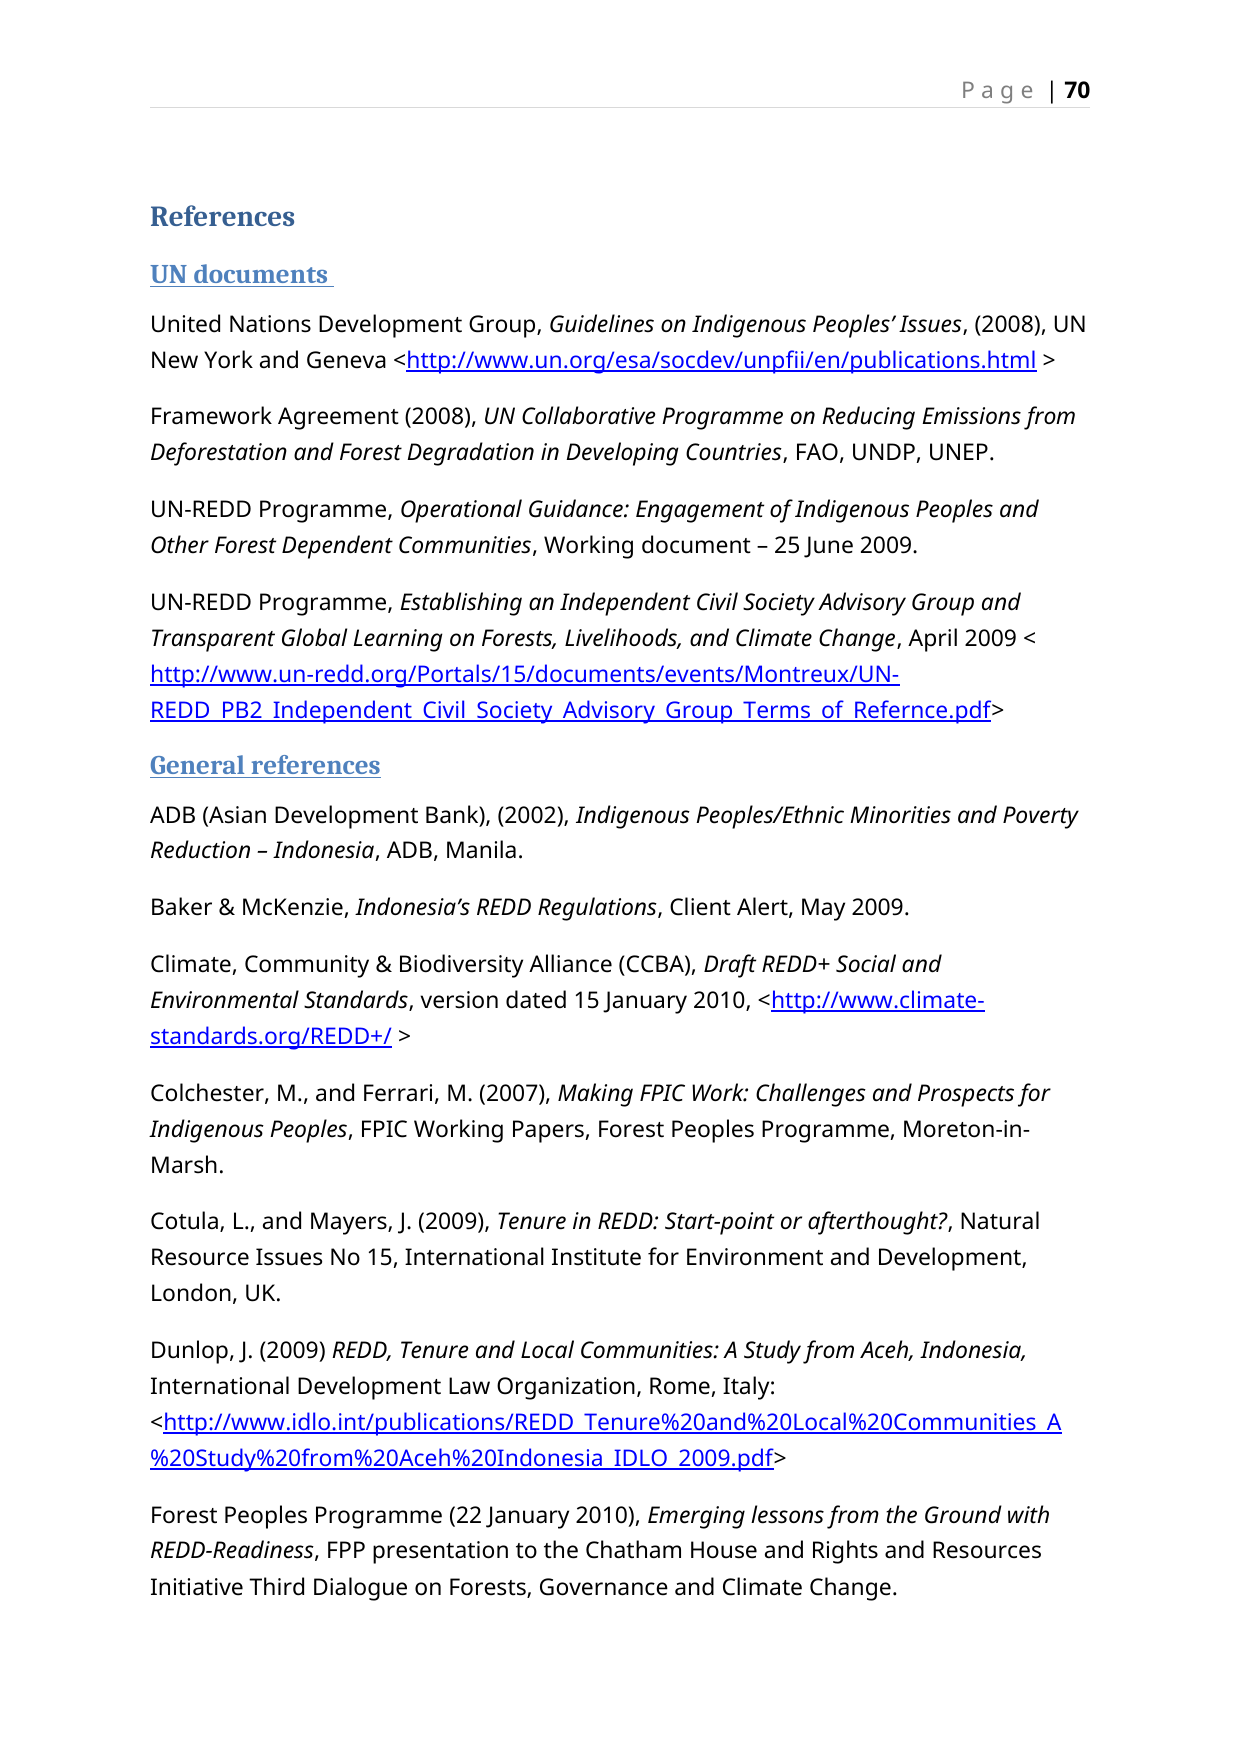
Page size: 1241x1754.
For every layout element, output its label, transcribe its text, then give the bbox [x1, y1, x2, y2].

subtitle UN documents [150, 259, 1090, 291]
text Dunlop, J. (2009) REDD, Tenure and Local Communities: A Study from Aceh, Indonesia, International Development Law Organization, Rome, Italy: <http://www.idlo.int/publications/REDD_Tenure%20and%20Local%20Communities_A%20Study%20from%20Aceh%20Indonesia_IDLO_2009.pdf> [150, 1334, 1090, 1473]
text Climate, Community & Biodiversity Alliance (CCBA), Draft REDD+ Social and Environmental Standards, version dated 15 January 2010, <http://www.climate-standards.org/REDD+/ > [150, 948, 1090, 1051]
text Framework Agreement (2008), UN Collaborative Programme on Reducing Emissions from Deforestation and Forest Degradation in Developing Countries, FAO, UNDP, UNEP. [150, 400, 1090, 467]
text UN-REDD Programme, Establishing an Independent Civil Society Advisory Group and Transparent Global Learning on Forests, Livelihoods, and Climate Change, April 2009 < http://www.un-redd.org/Portals/15/documents/events/Montreux/UN-REDD_PB2_Independent_Civil_Society_Advisory_Group_Terms_of_Refernce.pdf> [150, 586, 1090, 725]
text Cotula, L., and Mayers, J. (2009), Tenure in REDD: Start-point or afterthought?, Natural Resource Issues No 15, International Institute for Environment and Development, London, UK. [150, 1205, 1090, 1308]
text UN-REDD Programme, Operational Guidance: Engagement of Indigenous Peoples and Other Forest Dependent Communities, Working document – 25 June 2009. [150, 493, 1090, 560]
text Colchester, M., and Ferrari, M. (2007), Making FPIC Work: Challenges and Prospects for Indigenous Peoples, FPIC Working Papers, Forest Peoples Programme, Moreton-in-Marsh. [150, 1077, 1090, 1180]
text United Nations Development Group, Guidelines on Indigenous Peoples’ Issues, (2008), UN New York and Geneva <http://www.un.org/esa/socdev/unpfii/en/publications.html > [150, 308, 1090, 375]
text ADB (Asian Development Bank), (2002), Indigenous Peoples/Ethnic Minorities and Poverty Reduction – Indonesia, ADB, Manila. [150, 798, 1090, 866]
text Baker & McKenzie, Indonesia’s REDD Regulations, Client Alert, May 2009. [150, 891, 1090, 922]
subtitle References [150, 200, 1090, 233]
subtitle General references [150, 750, 1090, 781]
text Forest Peoples Programme (22 January 2010), Emerging lessons from the Ground with REDD-Readiness, FPP presentation to the Chatham House and Rights and Resources Initiative Third Dialogue on Forests, Governance and Climate Change. [150, 1498, 1090, 1602]
